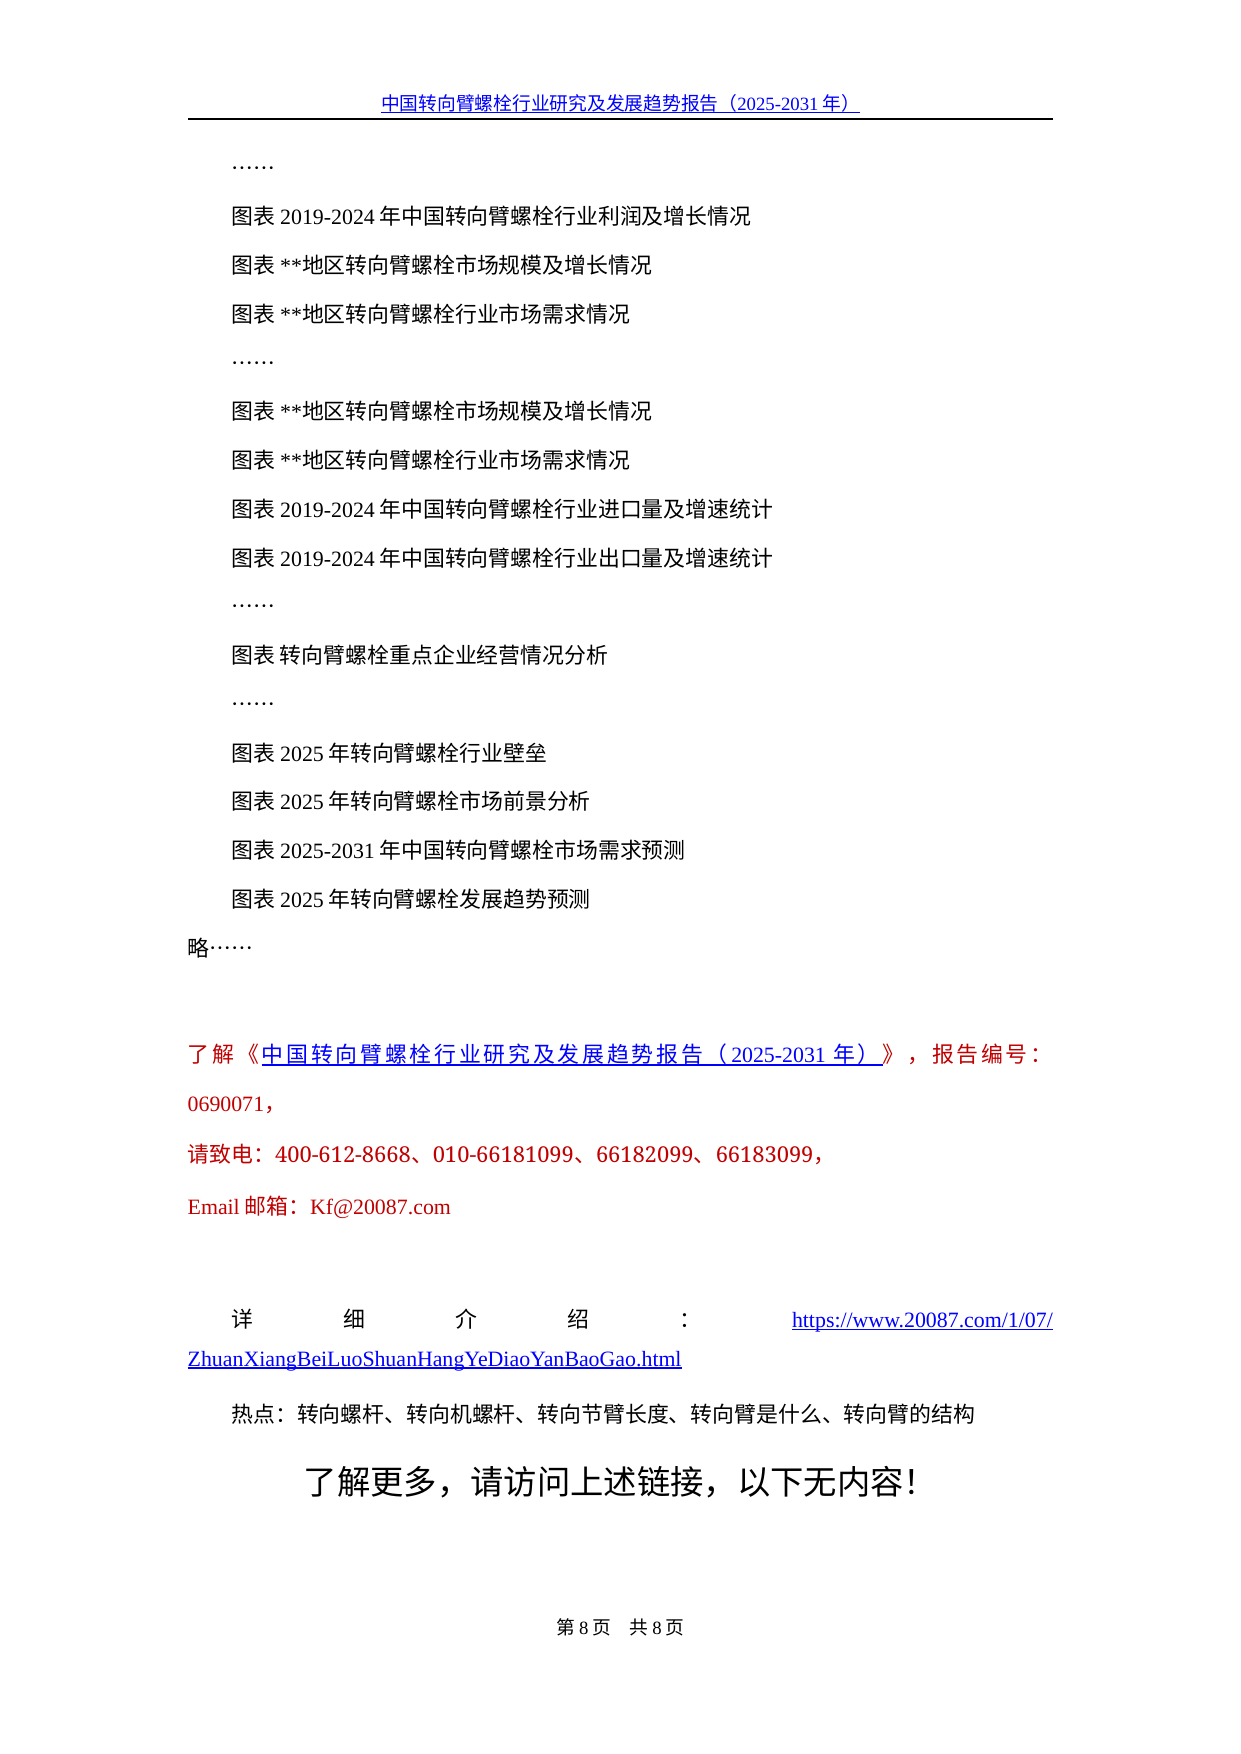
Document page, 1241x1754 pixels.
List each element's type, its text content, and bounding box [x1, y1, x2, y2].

text 热点：转向螺杆、转向机螺杆、转向节臂长度、转向臂是什么、转向臂的结构 [187, 1397, 1053, 1429]
text Email邮箱：Kf@20087.com [187, 1188, 1053, 1221]
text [187, 150, 1053, 963]
text 详细介绍：https://www.20087.com/1/07/ZhuanXiangBeiLuoShuanHangYeDiaoYanBaoGao.html [187, 1301, 1053, 1374]
text 了解《中国转向臂螺栓行业研究及发展趋势报告（2025-2031年）》，报告编号：0690071， [187, 1037, 1053, 1118]
text 请致电：400-612-8668、010-66181099、66182099、66183099， [187, 1137, 1053, 1169]
title 了解更多，请访问上述链接，以下无内容！ [187, 1447, 1053, 1512]
